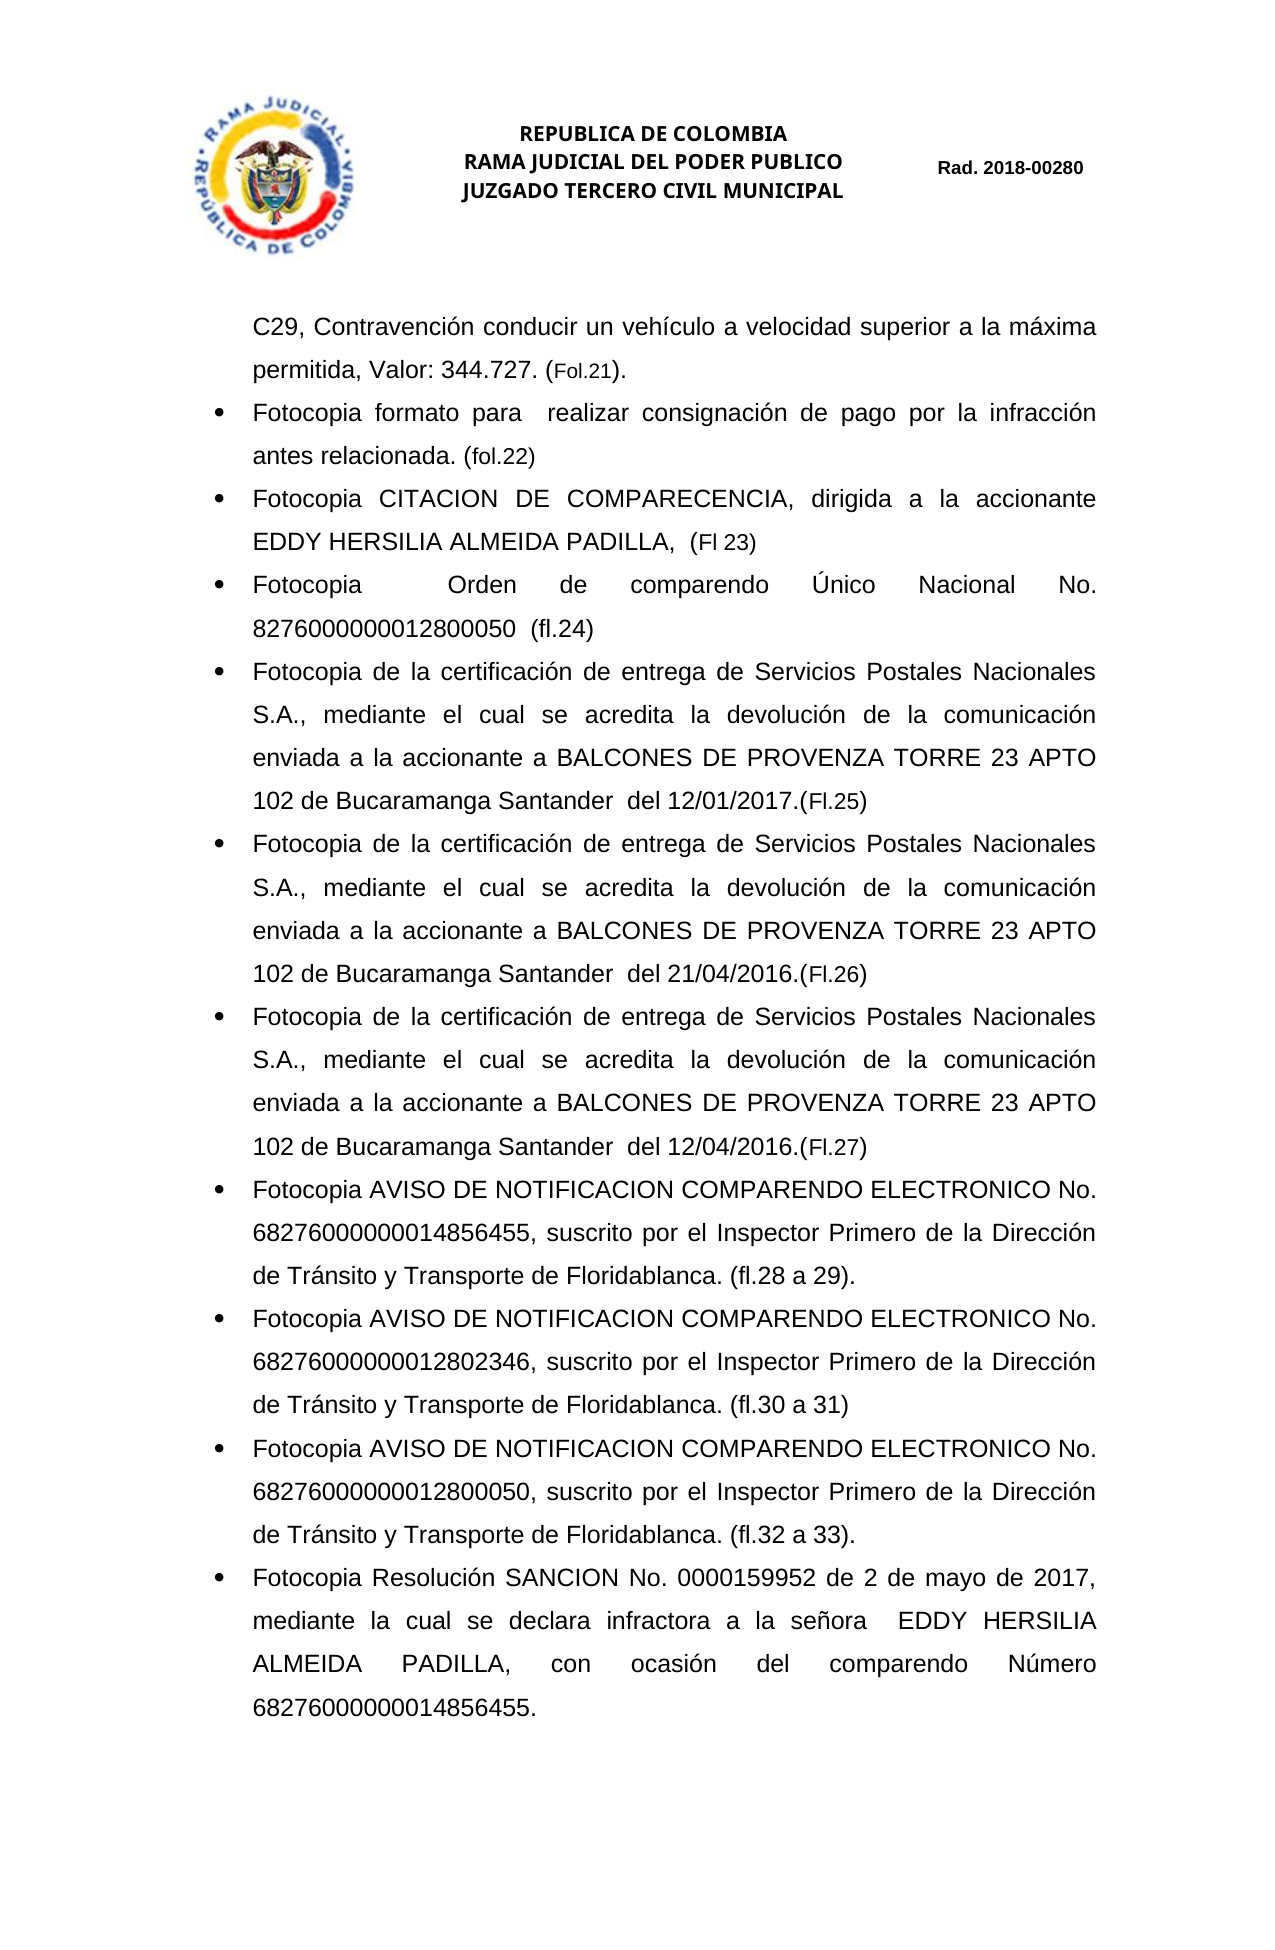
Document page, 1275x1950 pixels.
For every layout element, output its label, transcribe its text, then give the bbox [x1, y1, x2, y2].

list Fotocopia de la certificación de entrega de Servicios Postales Nacionales S.A., mediante el cual se acredita la devolución de la comunicación enviada a la accionante a BALCONES DE PROVENZA TORRE 23 APTO 102 de Bucaramanga Santander del 12/04/2016.(Fl.27) [215, 1002, 1098, 1160]
list Fotocopia de la certificación de entrega de Servicios Postales Nacionales S.A., mediante el cual se acredita la devolución de la comunicación enviada a la accionante a BALCONES DE PROVENZA TORRE 23 APTO 102 de Bucaramanga Santander del 12/01/2017.(Fl.25) [215, 657, 1098, 815]
list Fotocopia Orden de comparendo Único Nacional No. 8276000000012800050 (fl.24) [215, 571, 1098, 642]
list Fotocopia Resolución SANCION No. 0000159952 de 2 de mayo de 2017, mediante la cual se declara infractora a la señora EDDY HERSILIA ALMEIDA PADILLA, con ocasión del comparendo Número 68276000000014856455. [215, 1563, 1098, 1721]
list Fotocopia AVISO DE NOTIFICACION COMPARENDO ELECTRONICO No. 68276000000014856455, suscrito por el Inspector Primero de la Dirección de Tránsito y Transporte de Floridablanca. (fl.28 a 29). [215, 1175, 1098, 1290]
list Fotocopia de la certificación de entrega de Servicios Postales Nacionales S.A., mediante el cual se acredita la devolución de la comunicación enviada a la accionante a BALCONES DE PROVENZA TORRE 23 APTO 102 de Bucaramanga Santander del 21/04/2016.(Fl.26) [215, 829, 1098, 988]
list Fotocopia AVISO DE NOTIFICACION COMPARENDO ELECTRONICO No. 68276000000012800050, suscrito por el Inspector Primero de la Dirección de Tránsito y Transporte de Floridablanca. (fl.32 a 33). [215, 1434, 1098, 1549]
list Fotocopia formato para realizar consignación de pago por la infracción antes relacionada. (fol.22) [215, 398, 1098, 470]
picture [185, 86, 361, 259]
list Fotocopia AVISO DE NOTIFICACION COMPARENDO ELECTRONICO No. 68276000000012802346, suscrito por el Inspector Primero de la Dirección de Tránsito y Transporte de Floridablanca. (fl.30 a 31) [215, 1304, 1098, 1419]
list Fotocopia CITACION DE COMPARECENCIA, dirigida a la accionante EDDY HERSILIA ALMEIDA PADILLA, (Fl 23) [215, 484, 1098, 556]
